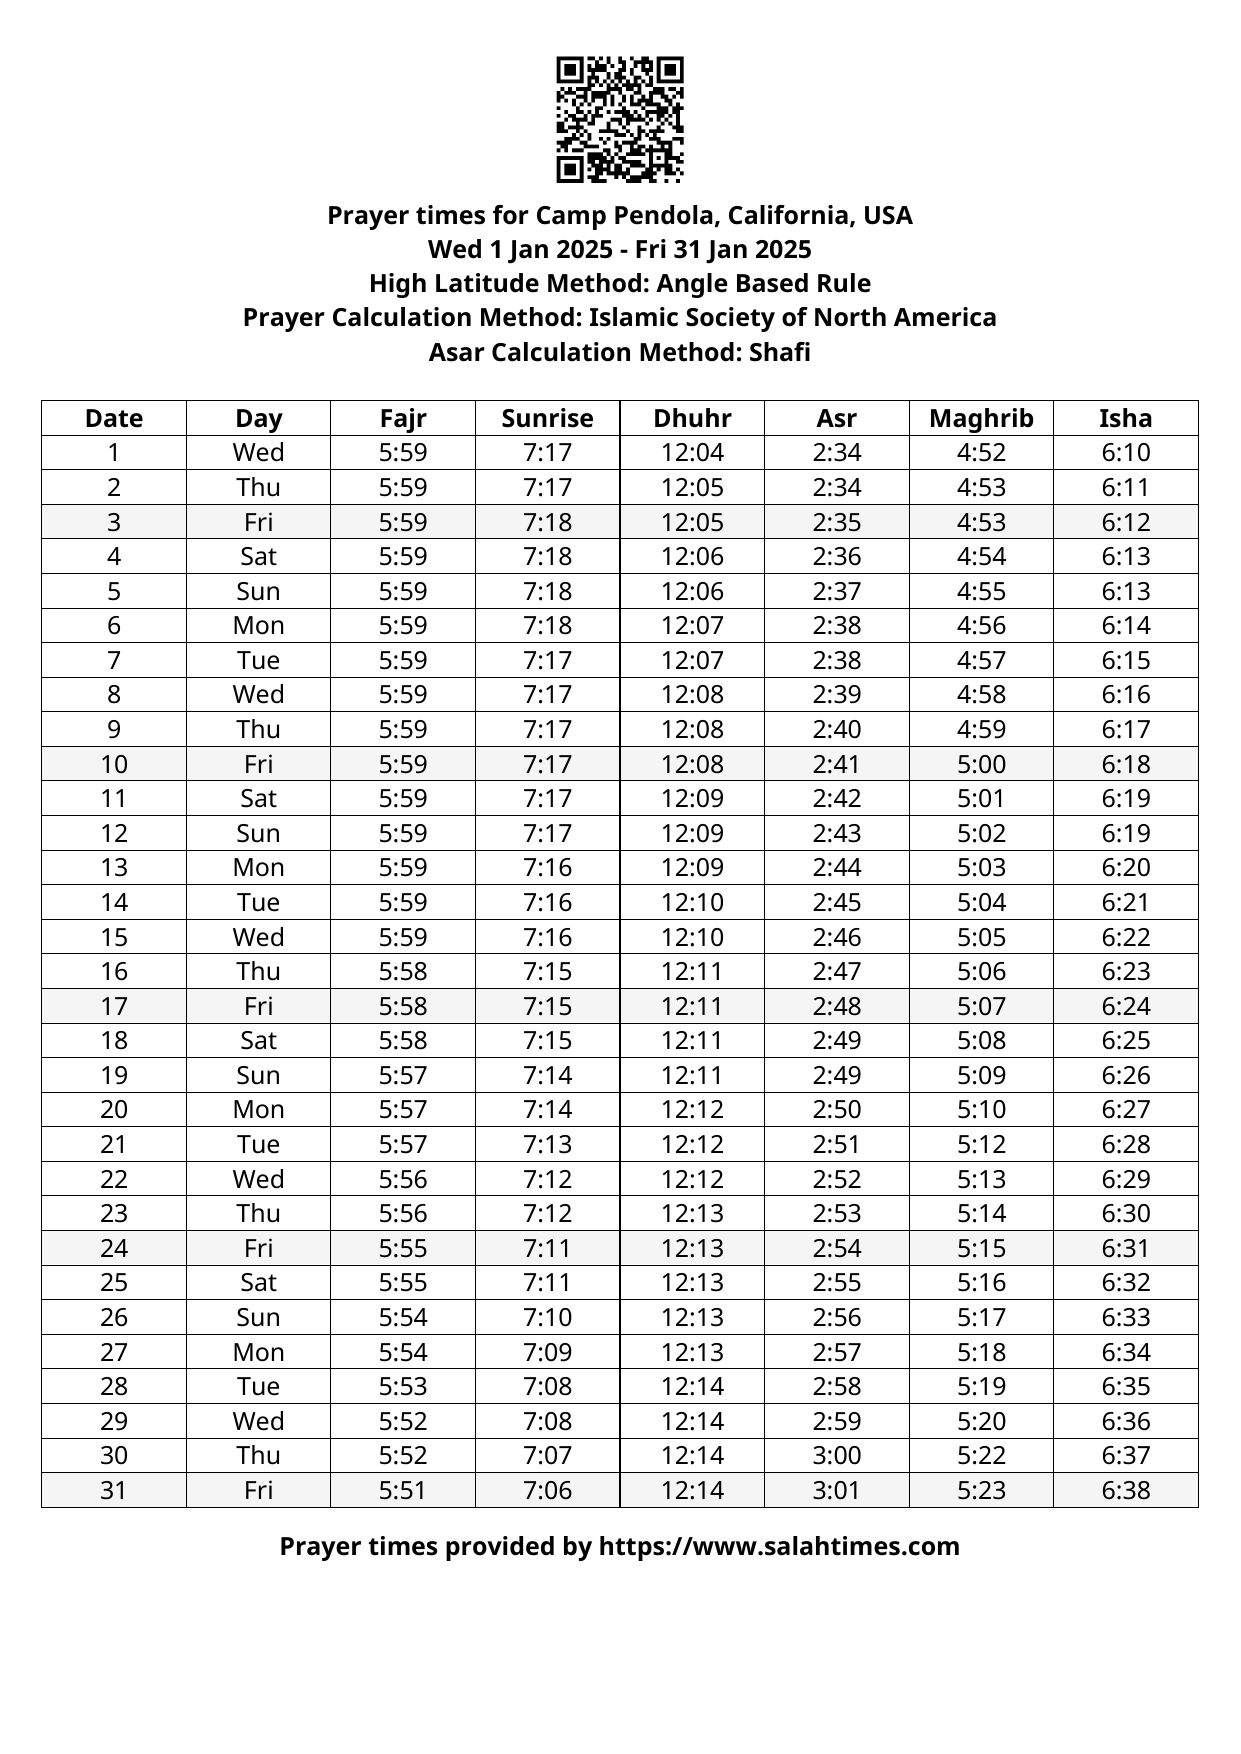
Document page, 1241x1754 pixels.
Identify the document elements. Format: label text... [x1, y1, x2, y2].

table_cell 4:54 [910, 539, 1053, 573]
table_cell 6:17 [1054, 712, 1198, 746]
table_cell 2:35 [765, 505, 909, 538]
table_cell 12:14 [621, 1404, 764, 1437]
table_cell 5:05 [910, 920, 1053, 953]
table_cell 4:57 [910, 643, 1053, 677]
table_cell Fri [187, 1231, 330, 1264]
table_header Isha [1054, 401, 1198, 434]
table_cell 2:44 [765, 851, 909, 884]
table_cell 6:16 [1054, 678, 1198, 711]
table_cell Fri [187, 747, 330, 780]
table_cell 6:32 [1054, 1266, 1198, 1299]
table_cell 6:14 [1054, 609, 1198, 642]
table_cell 16 [42, 954, 186, 988]
table_cell 5:51 [331, 1473, 475, 1507]
table_cell 5:59 [331, 712, 475, 746]
table_cell 7:12 [476, 1196, 619, 1230]
table_cell 5:13 [910, 1162, 1053, 1195]
table_cell 6:35 [1054, 1369, 1198, 1403]
table_cell Thu [187, 954, 330, 988]
table_cell 14 [42, 885, 186, 919]
table_cell 5 [42, 574, 186, 607]
table_cell 6:37 [1054, 1439, 1198, 1472]
table_cell 9 [42, 712, 186, 746]
table_cell 2:59 [765, 1404, 909, 1437]
table_cell Fri [187, 989, 330, 1022]
table_cell 15 [42, 920, 186, 953]
table_cell 4:55 [910, 574, 1053, 607]
table_cell 7:17 [476, 816, 619, 849]
text High Latitude Method: Angle Based Rule [42, 266, 1198, 300]
table_cell 5:59 [331, 781, 475, 815]
table_cell 2:49 [765, 1058, 909, 1092]
table_cell 6:25 [1054, 1024, 1198, 1057]
table_header Sunrise [476, 401, 619, 434]
table_cell 5:00 [910, 747, 1053, 780]
table_cell 7:10 [476, 1300, 619, 1334]
table_cell 12:14 [621, 1473, 764, 1507]
table_cell 29 [42, 1404, 186, 1437]
table_cell 5:56 [331, 1196, 475, 1230]
table_cell 5:56 [331, 1162, 475, 1195]
table_cell 12:11 [621, 1058, 764, 1092]
table_cell Mon [187, 609, 330, 642]
table_cell 2:34 [765, 436, 909, 469]
text Asar Calculation Method: Shafi [42, 334, 1198, 368]
table_cell 12:13 [621, 1335, 764, 1368]
table_cell 7:12 [476, 1162, 619, 1195]
table_cell 6:13 [1054, 574, 1198, 607]
table_cell 6:26 [1054, 1058, 1198, 1092]
table_cell 12:06 [621, 574, 764, 607]
table_cell 7:06 [476, 1473, 619, 1507]
table_cell 6:21 [1054, 885, 1198, 919]
table_cell 12 [42, 816, 186, 849]
table_cell 7:15 [476, 1024, 619, 1057]
table_cell 2:53 [765, 1196, 909, 1230]
table_cell 4:52 [910, 436, 1053, 469]
table_cell Tue [187, 885, 330, 919]
table_cell 5:59 [331, 885, 475, 919]
table_cell 5:10 [910, 1093, 1053, 1126]
table_cell 7:16 [476, 851, 619, 884]
table_cell 2 [42, 470, 186, 504]
table_cell 7:18 [476, 539, 619, 573]
table_cell 12:10 [621, 920, 764, 953]
table_cell 5:02 [910, 816, 1053, 849]
table_cell 12:13 [621, 1196, 764, 1230]
table_cell 23 [42, 1196, 186, 1230]
table_cell 2:51 [765, 1127, 909, 1161]
table_cell Fri [187, 1473, 330, 1507]
table_cell 3:00 [765, 1439, 909, 1472]
table_cell 30 [42, 1439, 186, 1472]
table_cell 3 [42, 505, 186, 538]
table_cell 6:38 [1054, 1473, 1198, 1507]
table_cell Tue [187, 1127, 330, 1161]
text Prayer times provided by https://www.salahtimes.com [42, 1528, 1198, 1563]
table_cell 7:07 [476, 1439, 619, 1472]
text Prayer times for Camp Pendola, California, USA [42, 198, 1198, 232]
table_cell 6:19 [1054, 781, 1198, 815]
table_cell 25 [42, 1266, 186, 1299]
table_cell 7:17 [476, 678, 619, 711]
table_cell 7:13 [476, 1127, 619, 1161]
table_cell 5:55 [331, 1231, 475, 1264]
table_cell 12:14 [621, 1439, 764, 1472]
table_cell 7:09 [476, 1335, 619, 1368]
table_cell Sun [187, 574, 330, 607]
table_cell 5:59 [331, 574, 475, 607]
table_cell 6:19 [1054, 816, 1198, 849]
table_cell 12:11 [621, 1024, 764, 1057]
table_cell 2:50 [765, 1093, 909, 1126]
table_cell 27 [42, 1335, 186, 1368]
table_cell 6:20 [1054, 851, 1198, 884]
table_cell 6:29 [1054, 1162, 1198, 1195]
table_cell 12:13 [621, 1300, 764, 1334]
table_cell 12:07 [621, 609, 764, 642]
table_cell 4:58 [910, 678, 1053, 711]
table_cell 12:13 [621, 1266, 764, 1299]
table_cell 12:05 [621, 470, 764, 504]
table_cell 2:38 [765, 609, 909, 642]
table_cell 4:59 [910, 712, 1053, 746]
table_cell 2:55 [765, 1266, 909, 1299]
table_cell 26 [42, 1300, 186, 1334]
table_cell 6:11 [1054, 470, 1198, 504]
table_cell 6:27 [1054, 1093, 1198, 1126]
table_cell 7:08 [476, 1404, 619, 1437]
table_cell 7:18 [476, 505, 619, 538]
picture [542, 41, 699, 198]
table_cell 6:28 [1054, 1127, 1198, 1161]
table_cell 5:22 [910, 1439, 1053, 1472]
table_cell 18 [42, 1024, 186, 1057]
table_cell Wed [187, 1162, 330, 1195]
table_cell 7:17 [476, 712, 619, 746]
table_cell 5:58 [331, 1024, 475, 1057]
table_cell 6:24 [1054, 989, 1198, 1022]
table_cell 5:17 [910, 1300, 1053, 1334]
table_cell 7:08 [476, 1369, 619, 1403]
table_cell 7:17 [476, 436, 619, 469]
table_cell 5:59 [331, 505, 475, 538]
table_cell 28 [42, 1369, 186, 1403]
table_cell 7:17 [476, 781, 619, 815]
table_cell 19 [42, 1058, 186, 1092]
table_cell Sun [187, 1058, 330, 1092]
table_cell 2:37 [765, 574, 909, 607]
table_cell 5:19 [910, 1369, 1053, 1403]
table_cell 2:52 [765, 1162, 909, 1195]
table_cell 7:11 [476, 1266, 619, 1299]
table_header Dhuhr [621, 401, 764, 434]
table_cell 5:52 [331, 1439, 475, 1472]
table_cell 21 [42, 1127, 186, 1161]
table_cell Sun [187, 1300, 330, 1334]
table_cell Tue [187, 1369, 330, 1403]
text Prayer Calculation Method: Islamic Society of North America [42, 300, 1198, 334]
table_cell 7:17 [476, 643, 619, 677]
table_cell 5:57 [331, 1058, 475, 1092]
table_cell 22 [42, 1162, 186, 1195]
table_cell 12:09 [621, 781, 764, 815]
table_header Date [42, 401, 186, 434]
table_cell 6:18 [1054, 747, 1198, 780]
table_cell Thu [187, 1196, 330, 1230]
table_cell Thu [187, 1439, 330, 1472]
table_cell 2:58 [765, 1369, 909, 1403]
table_cell 12:12 [621, 1127, 764, 1161]
table_cell 4 [42, 539, 186, 573]
table_cell 12:08 [621, 747, 764, 780]
table_cell 5:09 [910, 1058, 1053, 1092]
table_cell 12:04 [621, 436, 764, 469]
table_cell 8 [42, 678, 186, 711]
table_cell 7 [42, 643, 186, 677]
table_cell 6:13 [1054, 539, 1198, 573]
table_cell 7:14 [476, 1093, 619, 1126]
table_cell 1 [42, 436, 186, 469]
table_cell 5:59 [331, 851, 475, 884]
table_cell 2:56 [765, 1300, 909, 1334]
table_cell 5:15 [910, 1231, 1053, 1264]
table_cell 5:59 [331, 436, 475, 469]
table_cell 12:12 [621, 1093, 764, 1126]
table_cell 20 [42, 1093, 186, 1126]
table_cell 5:57 [331, 1127, 475, 1161]
table_cell 12:08 [621, 678, 764, 711]
table_cell 5:20 [910, 1404, 1053, 1437]
table_cell 7:18 [476, 574, 619, 607]
table_cell 5:59 [331, 470, 475, 504]
table_cell 10 [42, 747, 186, 780]
table_cell 2:38 [765, 643, 909, 677]
table_cell 12:08 [621, 712, 764, 746]
table_cell 5:52 [331, 1404, 475, 1437]
table_cell Mon [187, 1093, 330, 1126]
table_cell 2:41 [765, 747, 909, 780]
table_cell 12:09 [621, 816, 764, 849]
table_cell 2:45 [765, 885, 909, 919]
table_cell 2:43 [765, 816, 909, 849]
table_cell 6:12 [1054, 505, 1198, 538]
table_cell Sat [187, 1266, 330, 1299]
table_cell 12:14 [621, 1369, 764, 1403]
table_cell Sun [187, 816, 330, 849]
table_cell 2:34 [765, 470, 909, 504]
table_cell 13 [42, 851, 186, 884]
table_cell Tue [187, 643, 330, 677]
table_cell 7:15 [476, 989, 619, 1022]
table_cell 4:53 [910, 505, 1053, 538]
table_cell 5:59 [331, 609, 475, 642]
table_cell 2:57 [765, 1335, 909, 1368]
table_cell 12:06 [621, 539, 764, 573]
table_cell Wed [187, 678, 330, 711]
table_cell 12:05 [621, 505, 764, 538]
table_cell 5:58 [331, 954, 475, 988]
table_cell 2:36 [765, 539, 909, 573]
table_cell 2:48 [765, 989, 909, 1022]
table_cell 5:54 [331, 1300, 475, 1334]
table_cell 3:01 [765, 1473, 909, 1507]
table_cell 4:56 [910, 609, 1053, 642]
table_cell 5:54 [331, 1335, 475, 1368]
table_cell 7:18 [476, 609, 619, 642]
table_cell 12:11 [621, 989, 764, 1022]
table_cell 5:12 [910, 1127, 1053, 1161]
table_header Maghrib [910, 401, 1053, 434]
table_cell Wed [187, 436, 330, 469]
table_cell 5:06 [910, 954, 1053, 988]
table_cell 12:13 [621, 1231, 764, 1264]
table_cell 12:12 [621, 1162, 764, 1195]
table_cell 5:59 [331, 678, 475, 711]
table_cell 5:57 [331, 1093, 475, 1126]
table_cell 5:18 [910, 1335, 1053, 1368]
table_cell Wed [187, 920, 330, 953]
table_cell Mon [187, 851, 330, 884]
table_cell Mon [187, 1335, 330, 1368]
table_cell 5:03 [910, 851, 1053, 884]
table_cell 5:58 [331, 989, 475, 1022]
table_cell 5:16 [910, 1266, 1053, 1299]
table_cell 2:49 [765, 1024, 909, 1057]
table_cell 5:59 [331, 920, 475, 953]
table_cell 2:40 [765, 712, 909, 746]
table_cell 7:16 [476, 920, 619, 953]
table_cell 11 [42, 781, 186, 815]
table_cell 7:17 [476, 470, 619, 504]
table_cell 7:11 [476, 1231, 619, 1264]
table_cell Thu [187, 712, 330, 746]
table_cell 5:59 [331, 816, 475, 849]
table_cell Sat [187, 1024, 330, 1057]
table_cell 2:54 [765, 1231, 909, 1264]
table_cell 5:01 [910, 781, 1053, 815]
table_cell 5:59 [331, 539, 475, 573]
table_header Asr [765, 401, 909, 434]
table_header Day [187, 401, 330, 434]
table_cell 2:39 [765, 678, 909, 711]
table_cell 7:17 [476, 747, 619, 780]
table_cell 2:46 [765, 920, 909, 953]
table_cell Fri [187, 505, 330, 538]
table_cell 12:11 [621, 954, 764, 988]
table_cell Sat [187, 781, 330, 815]
table_cell 6:22 [1054, 920, 1198, 953]
table_cell 5:53 [331, 1369, 475, 1403]
table_cell Thu [187, 470, 330, 504]
table_cell 6:30 [1054, 1196, 1198, 1230]
table_cell Wed [187, 1404, 330, 1437]
table_cell 5:23 [910, 1473, 1053, 1507]
table_cell 4:53 [910, 470, 1053, 504]
table_cell 24 [42, 1231, 186, 1264]
table_cell 7:15 [476, 954, 619, 988]
table_cell 6:15 [1054, 643, 1198, 677]
table_cell 17 [42, 989, 186, 1022]
table_cell 6:23 [1054, 954, 1198, 988]
table_cell 6:31 [1054, 1231, 1198, 1264]
table_cell 6:36 [1054, 1404, 1198, 1437]
table_cell 12:07 [621, 643, 764, 677]
table_cell 6 [42, 609, 186, 642]
table_cell 6:10 [1054, 436, 1198, 469]
table_cell 5:59 [331, 747, 475, 780]
table_cell 31 [42, 1473, 186, 1507]
table_cell 5:08 [910, 1024, 1053, 1057]
table_cell Sat [187, 539, 330, 573]
table_cell 2:47 [765, 954, 909, 988]
table_cell 5:04 [910, 885, 1053, 919]
table_cell 7:16 [476, 885, 619, 919]
table_cell 12:10 [621, 885, 764, 919]
table_cell 2:42 [765, 781, 909, 815]
table_cell 6:34 [1054, 1335, 1198, 1368]
table_header Fajr [331, 401, 475, 434]
table_cell 7:14 [476, 1058, 619, 1092]
table_cell 5:07 [910, 989, 1053, 1022]
table_cell 5:59 [331, 643, 475, 677]
table_cell 5:14 [910, 1196, 1053, 1230]
table_cell 12:09 [621, 851, 764, 884]
text Wed 1 Jan 2025 - Fri 31 Jan 2025 [42, 232, 1198, 266]
table_cell 5:55 [331, 1266, 475, 1299]
table_cell 6:33 [1054, 1300, 1198, 1334]
